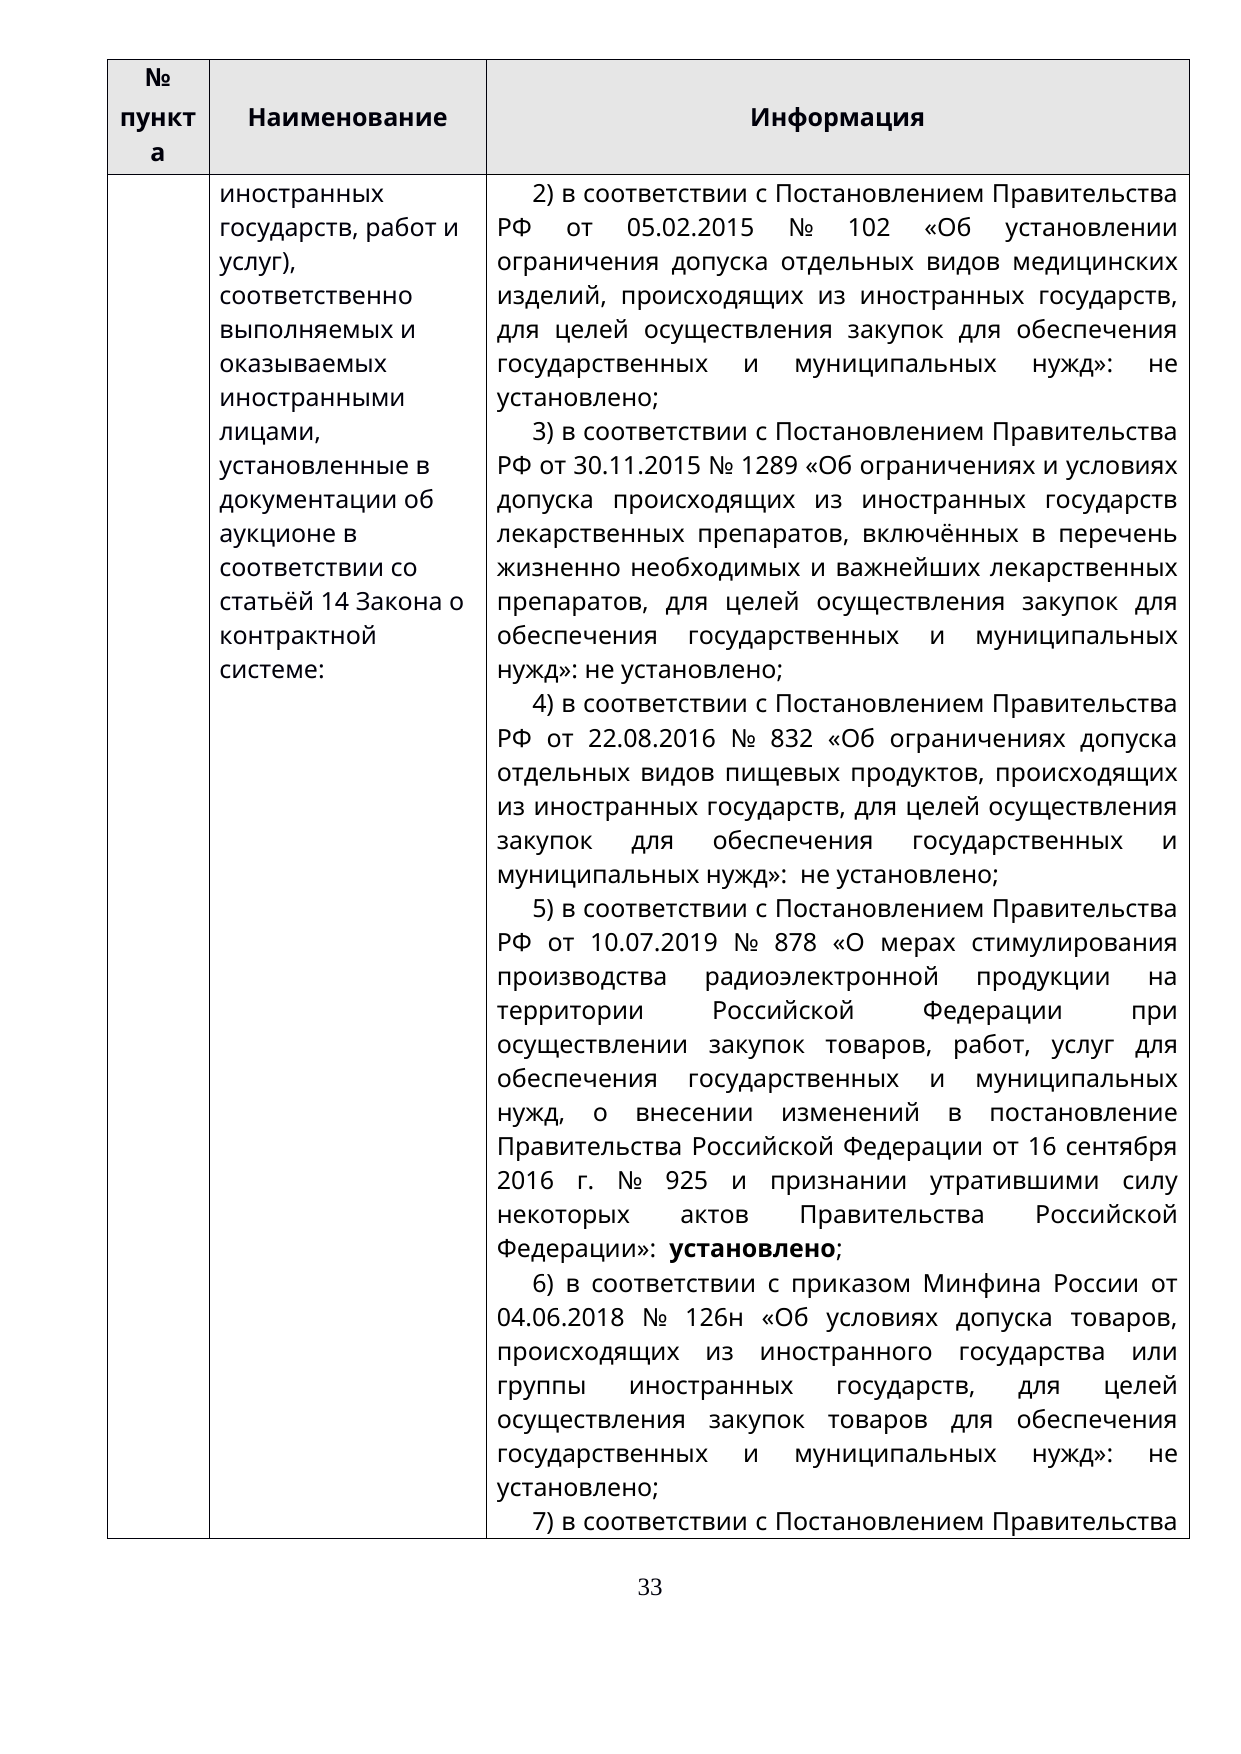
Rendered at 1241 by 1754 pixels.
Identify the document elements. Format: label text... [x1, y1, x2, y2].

table_header № пункта [108, 60, 209, 174]
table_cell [210, 175, 486, 1538]
table_cell [108, 175, 209, 1538]
table_header Наименование [210, 60, 486, 174]
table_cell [487, 175, 1189, 1538]
table_header Информация [487, 60, 1189, 174]
